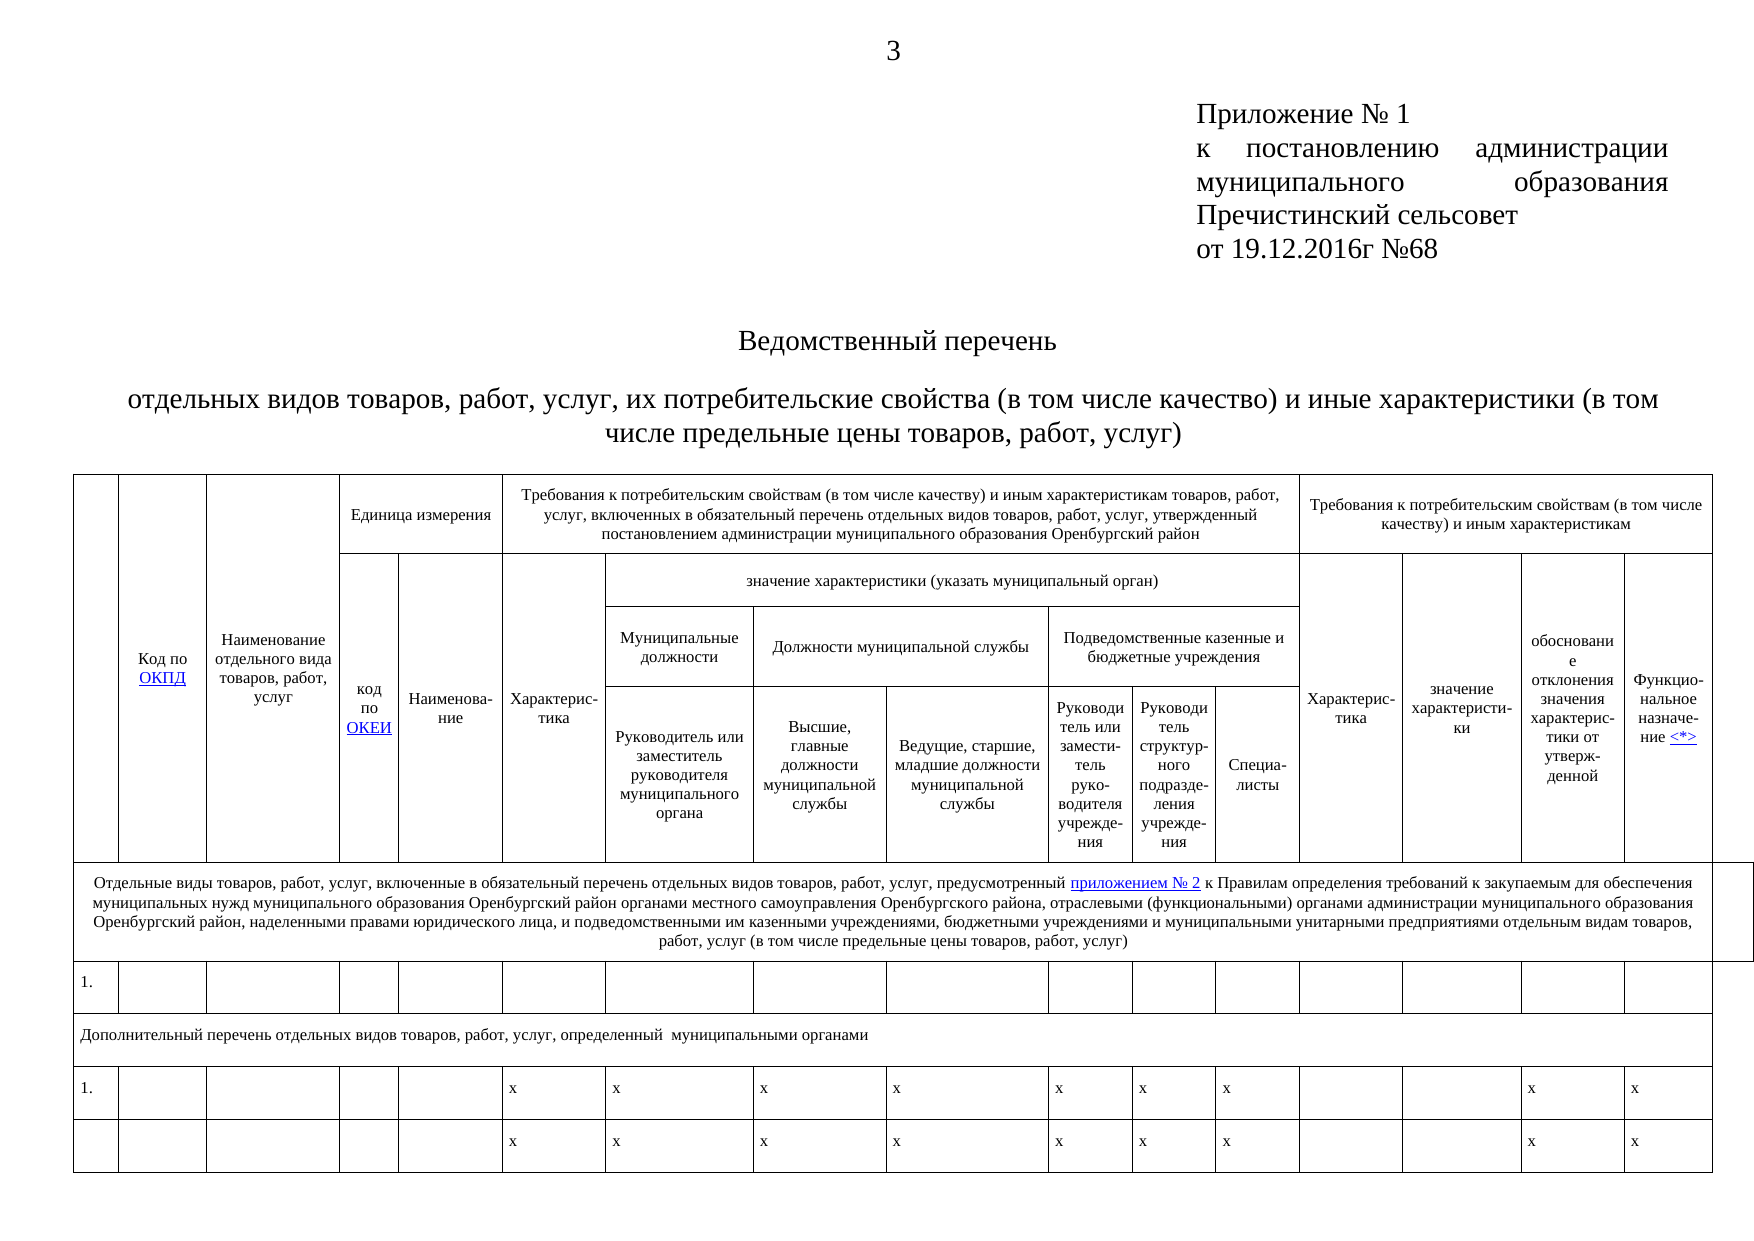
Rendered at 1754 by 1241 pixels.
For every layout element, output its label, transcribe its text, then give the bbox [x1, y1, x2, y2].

table_cell Специа-листы [1216, 687, 1299, 862]
table_header Единица измерения [340, 475, 502, 553]
table_cell x [503, 1120, 605, 1172]
table_cell [754, 962, 886, 1013]
table_cell [1049, 962, 1132, 1013]
text Приложение № 1 [1196, 97, 1668, 130]
text Ведомственный перечень [118, 323, 1668, 356]
table_cell x [754, 1120, 886, 1172]
table_cell 1. [74, 962, 118, 1013]
table_cell [1216, 962, 1299, 1013]
table_cell [1403, 1120, 1521, 1172]
table_cell х [887, 1067, 1048, 1119]
table_cell x [606, 1120, 753, 1172]
table_cell обоснование отклонения значения характерис-тики от утверж-денной [1522, 554, 1624, 862]
table_cell Руководитель структур-ного подразде-ления учрежде- ния [1133, 687, 1215, 862]
table_cell [1403, 1067, 1521, 1119]
table_cell [1625, 962, 1712, 1013]
table_cell х [1216, 1067, 1299, 1119]
table_cell [606, 962, 753, 1013]
table_header Наименование отдельного вида товаров, работ, услуг [207, 475, 339, 862]
table_cell [1403, 962, 1521, 1013]
table_cell Функцио- нальное назначе- ние <*> [1625, 554, 1712, 862]
table_cell х [1133, 1067, 1215, 1119]
table_cell x [1522, 1120, 1624, 1172]
table_cell Характерис-тика [503, 554, 605, 862]
table_cell [399, 1120, 502, 1172]
table_cell Ведущие, старшие, младшие должности муниципальной службы [887, 687, 1048, 862]
table_cell [340, 962, 398, 1013]
table_cell Должности муниципальной службы [754, 607, 1048, 686]
table_cell [399, 962, 502, 1013]
table_cell значение характеристи-ки [1403, 554, 1521, 862]
table_cell [887, 962, 1048, 1013]
text к постановлению администрации муниципального образования Пречистинский сельсовет [1196, 130, 1668, 231]
table_cell [399, 1067, 502, 1119]
table_cell [1133, 962, 1215, 1013]
table_cell x [606, 1067, 753, 1119]
table_cell Муниципальные должности [606, 607, 753, 686]
table_cell Характерис-тика [1300, 554, 1402, 862]
table_cell [1300, 1067, 1402, 1119]
table_cell [1300, 1120, 1402, 1172]
table_cell x [754, 1067, 886, 1119]
table_cell Дополнительный перечень отдельных видов товаров, работ, услуг, определенный муниципальными органами [74, 1014, 1712, 1066]
table_cell х [1049, 1067, 1132, 1119]
table_cell Подведомственные казенные и бюджетные учреждения [1049, 607, 1299, 686]
table_cell х [1216, 1120, 1299, 1172]
table_cell [119, 1067, 206, 1119]
table_cell [119, 1120, 206, 1172]
table_cell код по ОКЕИ [340, 554, 398, 862]
table_cell x [1625, 1120, 1712, 1172]
table_cell [503, 962, 605, 1013]
table_header Требования к потребительским свойствам (в том числе качеству) и иным характеристикам товаров, работ, услуг, включенных в обязательный перечень отдельных видов товаров, работ, услуг, утвержденный постановлением администрации муниципального образования Оренбургский район [503, 475, 1299, 553]
table_cell [1713, 863, 1753, 961]
text от 19.12.2016г №68 [1196, 231, 1668, 264]
table_header [74, 475, 118, 862]
table_cell значение характеристики (указать муниципальный орган) [606, 554, 1299, 606]
table_cell х [1133, 1120, 1215, 1172]
table_cell [74, 1120, 118, 1172]
table_cell х [887, 1120, 1048, 1172]
table_cell 1. [74, 1067, 118, 1119]
table_cell Руководитель или заместитель руководителя муниципального органа [606, 687, 753, 862]
table_cell [207, 962, 339, 1013]
table_header Код по ОКПД [119, 475, 206, 862]
table_cell [1300, 962, 1402, 1013]
table_cell [119, 962, 206, 1013]
table_cell x [1522, 1067, 1624, 1119]
table_cell [340, 1067, 398, 1119]
table_cell x [503, 1067, 605, 1119]
table_cell Руководитель или замести- тель руко- водителя учрежде- ния [1049, 687, 1132, 862]
table_cell x [1625, 1067, 1712, 1119]
table_cell [207, 1120, 339, 1172]
table_cell Наименова-ние [399, 554, 502, 862]
table_header Требования к потребительским свойствам (в том числе качеству) и иным характеристикам [1300, 475, 1712, 553]
table_cell [340, 1120, 398, 1172]
table_cell х [1049, 1120, 1132, 1172]
table_cell [207, 1067, 339, 1119]
text отдельных видов товаров, работ, услуг, их потребительские свойства (в том числе качество) и иные характеристики (в том числе предельные цены товаров, работ, услуг) [118, 381, 1668, 448]
table_cell Высшие, главные должности муниципальной службы [754, 687, 886, 862]
table_cell Отдельные виды товаров, работ, услуг, включенные в обязательный перечень отдельных видов товаров, работ, услуг, предусмотренный приложением № 2 к Правилам определения требований к закупаемым для обеспечения муниципальных нужд муниципального образования Оренбургский район органами местного самоуправления Оренбургского района, отраслевыми (функциональными) органами администрации муниципального образования Оренбургский район, наделенными правами юридического лица, и подведомственными им казенными учреждениями, бюджетными учреждениями и муниципальными унитарными предприятиями отдельным видам товаров, работ, услуг (в том числе предельные цены товаров, работ, услуг) [74, 863, 1712, 961]
table_cell [1522, 962, 1624, 1013]
